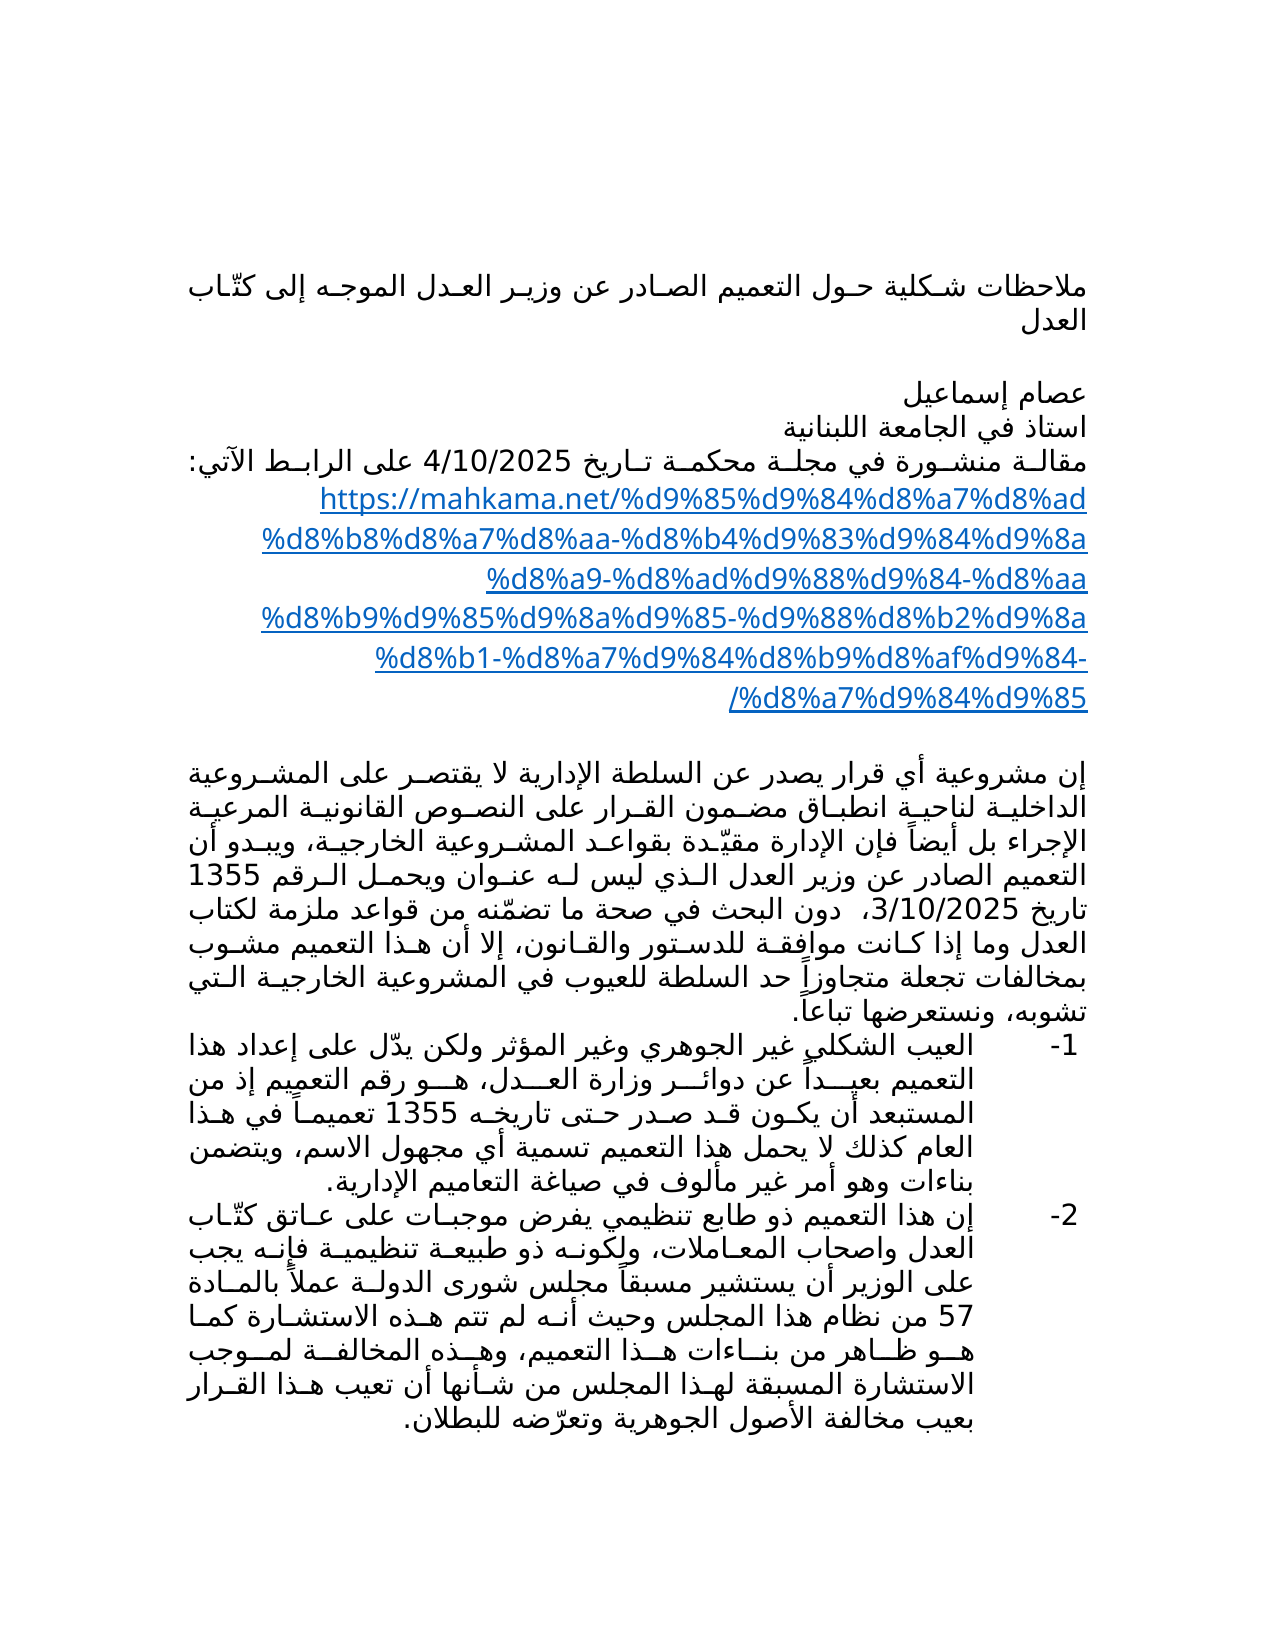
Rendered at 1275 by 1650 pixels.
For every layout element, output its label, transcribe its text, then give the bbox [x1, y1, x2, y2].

list إن هذا التعميم ذو طابع تنظيمي يفرض موجبات على عاتق كتّاب العدل واصحاب المعاملات، ولكونه ذو طبيعة تنظيمية فإنه يجب على الوزير أن يستشير مسبقاً مجلس شورى الدولة عملاً بالمادة 57 من نظام هذا المجلس وحيث أنه لم تتم هذه الاستشارة كما هو ظاهر من بناءات هذا التعميم، وهذه المخالفة لموجب الاستشارة المسبقة لهذا المجلس من شأنها أن تعيب هذا القرار بعيب مخالفة الأصول الجوهرية وتعرّضه للبطلان. [187, 1198, 1050, 1436]
list العيب الشكلي غير الجوهري وغير المؤثر ولكن يدّل على إعداد هذا التعميم بعيداً عن دوائر وزارة العدل، هو رقم التعميم إذ من المستبعد أن يكون قد صدر حتى تاريخه 1355 تعميماً في هذا العام كذلك لا يحمل هذا التعميم تسمية أي مجهول الاسم، ويتضمن بناءات وهو أمر غير مألوف في صياغة التعاميم الإدارية. [187, 1028, 1050, 1198]
text إن مشروعية أي قرار يصدر عن السلطة الإدارية لا يقتصر على المشروعية الداخلية لناحية انطباق مضمون القرار على النصوص القانونية المرعية الإجراء بل أيضاً فإن الإدارة مقيّدة بقواعد المشروعية الخارجية، ويبدو أن التعميم الصادر عن وزير العدل الذي ليس له عنوان ويحمل الرقم 1355 تاريخ 3/10/2025، دون البحث في صحة ما تضمّنه من قواعد ملزمة لكتاب العدل وما إذا كانت موافقة للدستور والقانون، إلا أن هذا التعميم مشوب بمخالفات تجعلة متجاوزاً حد السلطة للعيوب في المشروعية الخارجية التي تشوبه، ونستعرضها تباعاً. [187, 756, 1087, 1028]
text مقالة منشورة في مجلة محكمة تاريخ 4/10/2025 على الرابط الآتي: https://mahkama.net/%d9%85%d9%84%d8%a7%d8%ad%d8%b8%d8%a7%d8%aa-%d8%b4%d9%83%d9%84%d9%8a%d8%a9-%d8%ad%d9%88%d9%84-%d8%aa%d8%b9%d9%85%d9%8a%d9%85-%d9%88%d8%b2%d9%8a%d8%b1-%d8%a7%d9%84%d8%b9%d8%af%d9%84-%d8%a7%d9%84%d9%85/ [187, 444, 1087, 717]
text ملاحظات شكلية حول التعميم الصادر عن وزير العدل الموجه إلى كتّاب العدل [187, 269, 1087, 337]
text عصام إسماعيل [187, 377, 1087, 411]
text استاذ في الجامعة اللبنانية [187, 411, 1087, 444]
